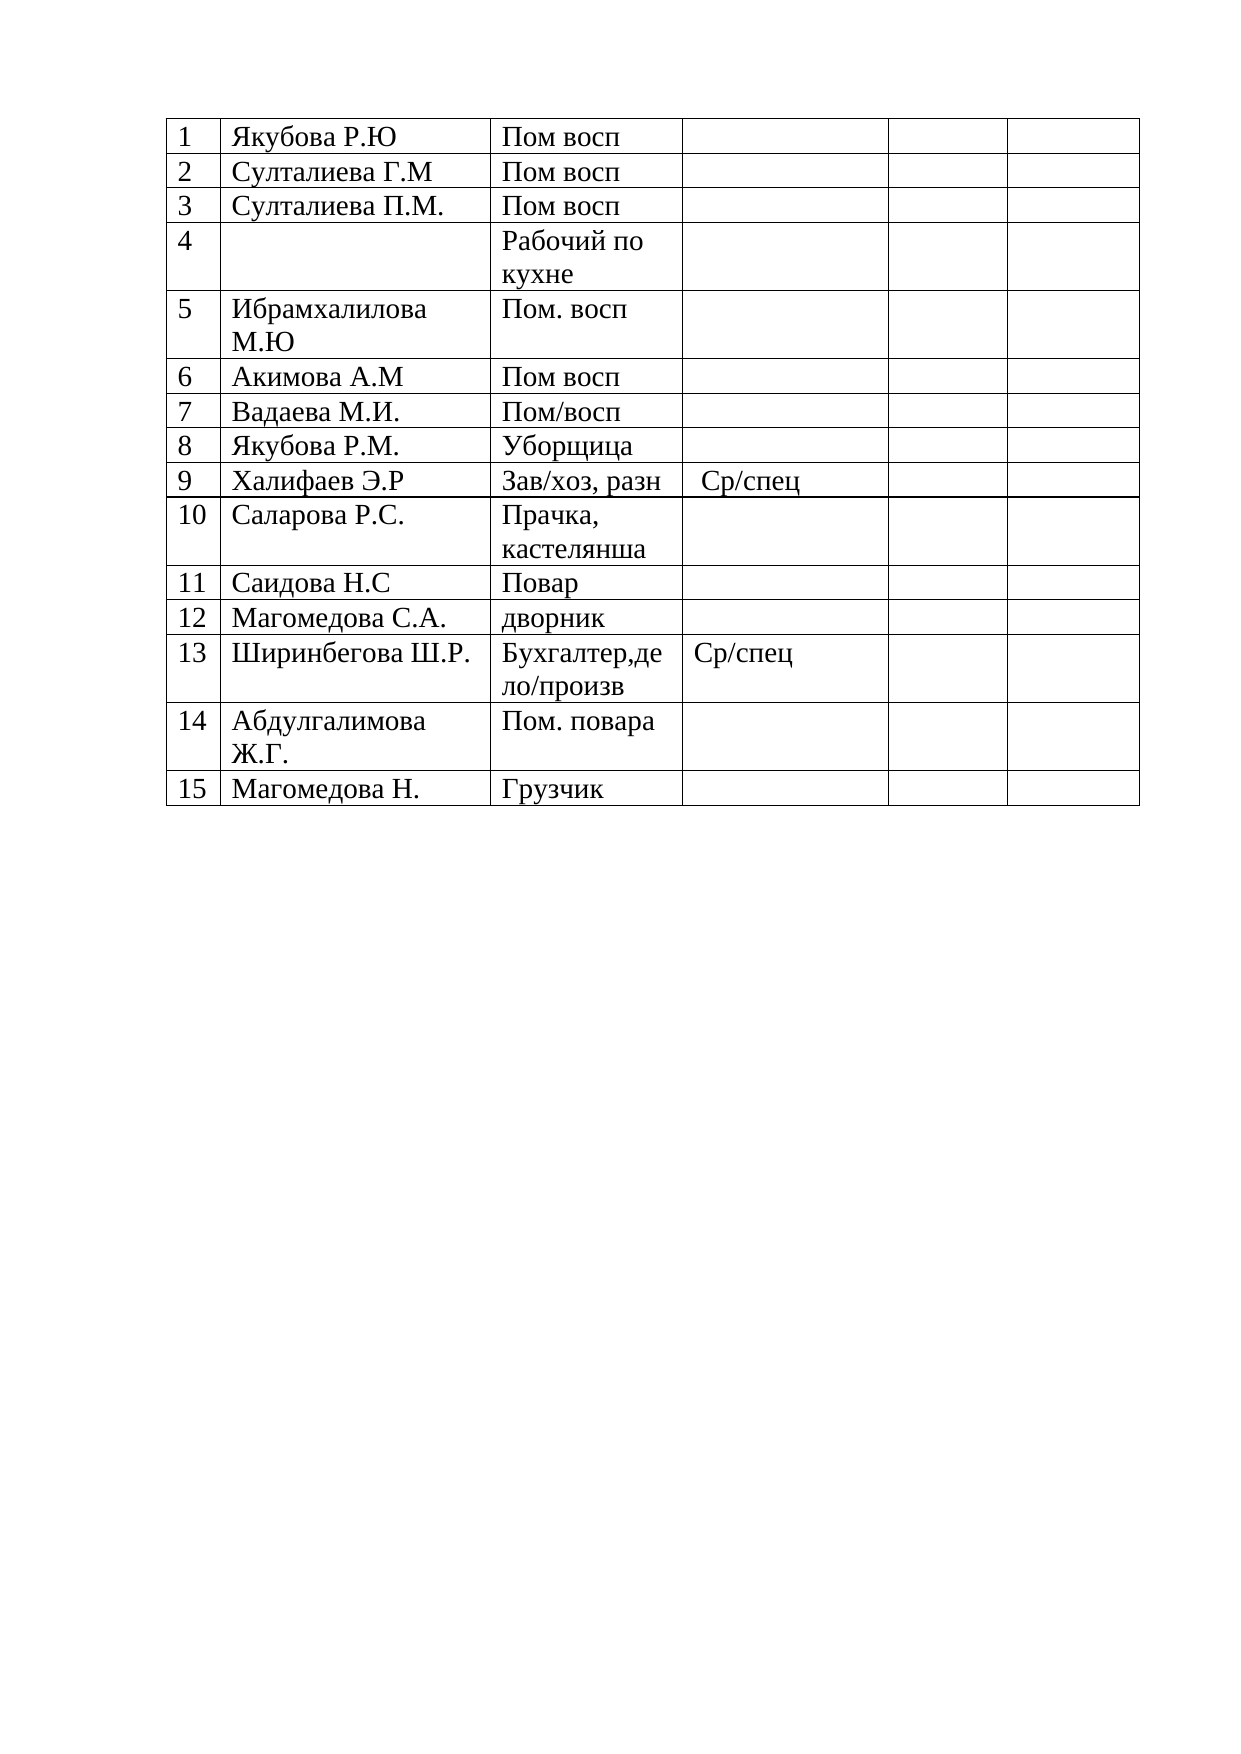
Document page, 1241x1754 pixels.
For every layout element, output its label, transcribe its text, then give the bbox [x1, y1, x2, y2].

table_cell [1008, 703, 1139, 770]
table_cell [1008, 600, 1139, 634]
table_cell Вадаева М.И. [221, 394, 490, 427]
table_cell 7 [167, 394, 220, 427]
table_cell Рабочий по кухне [491, 223, 682, 290]
table_cell [1008, 119, 1139, 153]
table_cell 10 [167, 498, 220, 564]
table_cell [683, 498, 888, 564]
table_cell [1008, 359, 1139, 393]
table_cell Акимова А.М [221, 359, 490, 393]
table_cell 11 [167, 566, 220, 599]
table_cell [1008, 223, 1139, 290]
table_cell 14 [167, 703, 220, 770]
table_cell Пом/восп [491, 394, 682, 427]
table_cell [889, 498, 1007, 564]
table_cell [683, 119, 888, 153]
table_cell Зав/хоз, разн [491, 463, 682, 496]
table_cell 6 [167, 359, 220, 393]
table_cell Пом восп [491, 119, 682, 153]
table_cell [683, 223, 888, 290]
table_cell Саидова Н.С [221, 566, 490, 599]
table_cell [683, 600, 888, 634]
table_cell [889, 566, 1007, 599]
table_cell [1008, 428, 1139, 462]
table_cell [1008, 566, 1139, 599]
table_cell Прачка, кастелянша [491, 498, 682, 564]
table_cell Повар [491, 566, 682, 599]
table_cell [1008, 771, 1139, 804]
table_cell [1008, 498, 1139, 564]
table_cell 3 [167, 188, 220, 222]
table_cell [889, 119, 1007, 153]
table_cell Грузчик [491, 771, 682, 804]
table_cell [683, 188, 888, 222]
table_cell [683, 359, 888, 393]
table_cell [1008, 154, 1139, 187]
table_cell Пом. повара [491, 703, 682, 770]
table_cell Пом восп [491, 154, 682, 187]
table_cell [889, 463, 1007, 496]
table_cell 2 [167, 154, 220, 187]
table_cell Халифаев Э.Р [221, 463, 490, 496]
table_cell Якубова Р.Ю [221, 119, 490, 153]
table_cell 4 [167, 223, 220, 290]
table_cell Пом восп [491, 359, 682, 393]
table_cell 15 [167, 771, 220, 804]
table_cell Магомедова Н. [221, 771, 490, 804]
table_cell [683, 428, 888, 462]
table_cell [889, 771, 1007, 804]
table_cell [889, 428, 1007, 462]
table_cell [889, 188, 1007, 222]
table_cell [889, 703, 1007, 770]
table_cell 13 [167, 635, 220, 702]
table_cell [889, 291, 1007, 358]
table_cell [1008, 463, 1139, 496]
table_cell Султалиева П.М. [221, 188, 490, 222]
table_cell 8 [167, 428, 220, 462]
table_cell Абдулгалимова Ж.Г. [221, 703, 490, 770]
table_cell [889, 600, 1007, 634]
table_cell [1008, 394, 1139, 427]
table_cell [683, 154, 888, 187]
table_cell [683, 566, 888, 599]
table_cell Пом восп [491, 188, 682, 222]
table_cell [889, 394, 1007, 427]
table_cell [889, 635, 1007, 702]
table_cell 9 [167, 463, 220, 496]
table_cell Ср/спец [683, 635, 888, 702]
table_cell Ширинбегова Ш.Р. [221, 635, 490, 702]
table_cell Ср/спец [683, 463, 888, 496]
table_cell [683, 703, 888, 770]
table_cell Султалиева Г.М [221, 154, 490, 187]
table_cell Уборщица [491, 428, 682, 462]
table_cell [889, 359, 1007, 393]
table_cell [683, 291, 888, 358]
table_cell Бухгалтер,дело/произв [491, 635, 682, 702]
table_cell Якубова Р.М. [221, 428, 490, 462]
table_cell Магомедова С.А. [221, 600, 490, 634]
table_cell [889, 154, 1007, 187]
table_cell [221, 223, 490, 290]
table_cell [683, 394, 888, 427]
table_cell дворник [491, 600, 682, 634]
table_cell [1008, 291, 1139, 358]
table_cell [889, 223, 1007, 290]
table_cell 12 [167, 600, 220, 634]
table_cell Саларова Р.С. [221, 498, 490, 564]
table_cell [1008, 188, 1139, 222]
table_cell 5 [167, 291, 220, 358]
table_cell 1 [167, 119, 220, 153]
table_cell [1008, 635, 1139, 702]
table_cell Пом. восп [491, 291, 682, 358]
table_cell Ибрамхалилова М.Ю [221, 291, 490, 358]
table_cell [683, 771, 888, 804]
